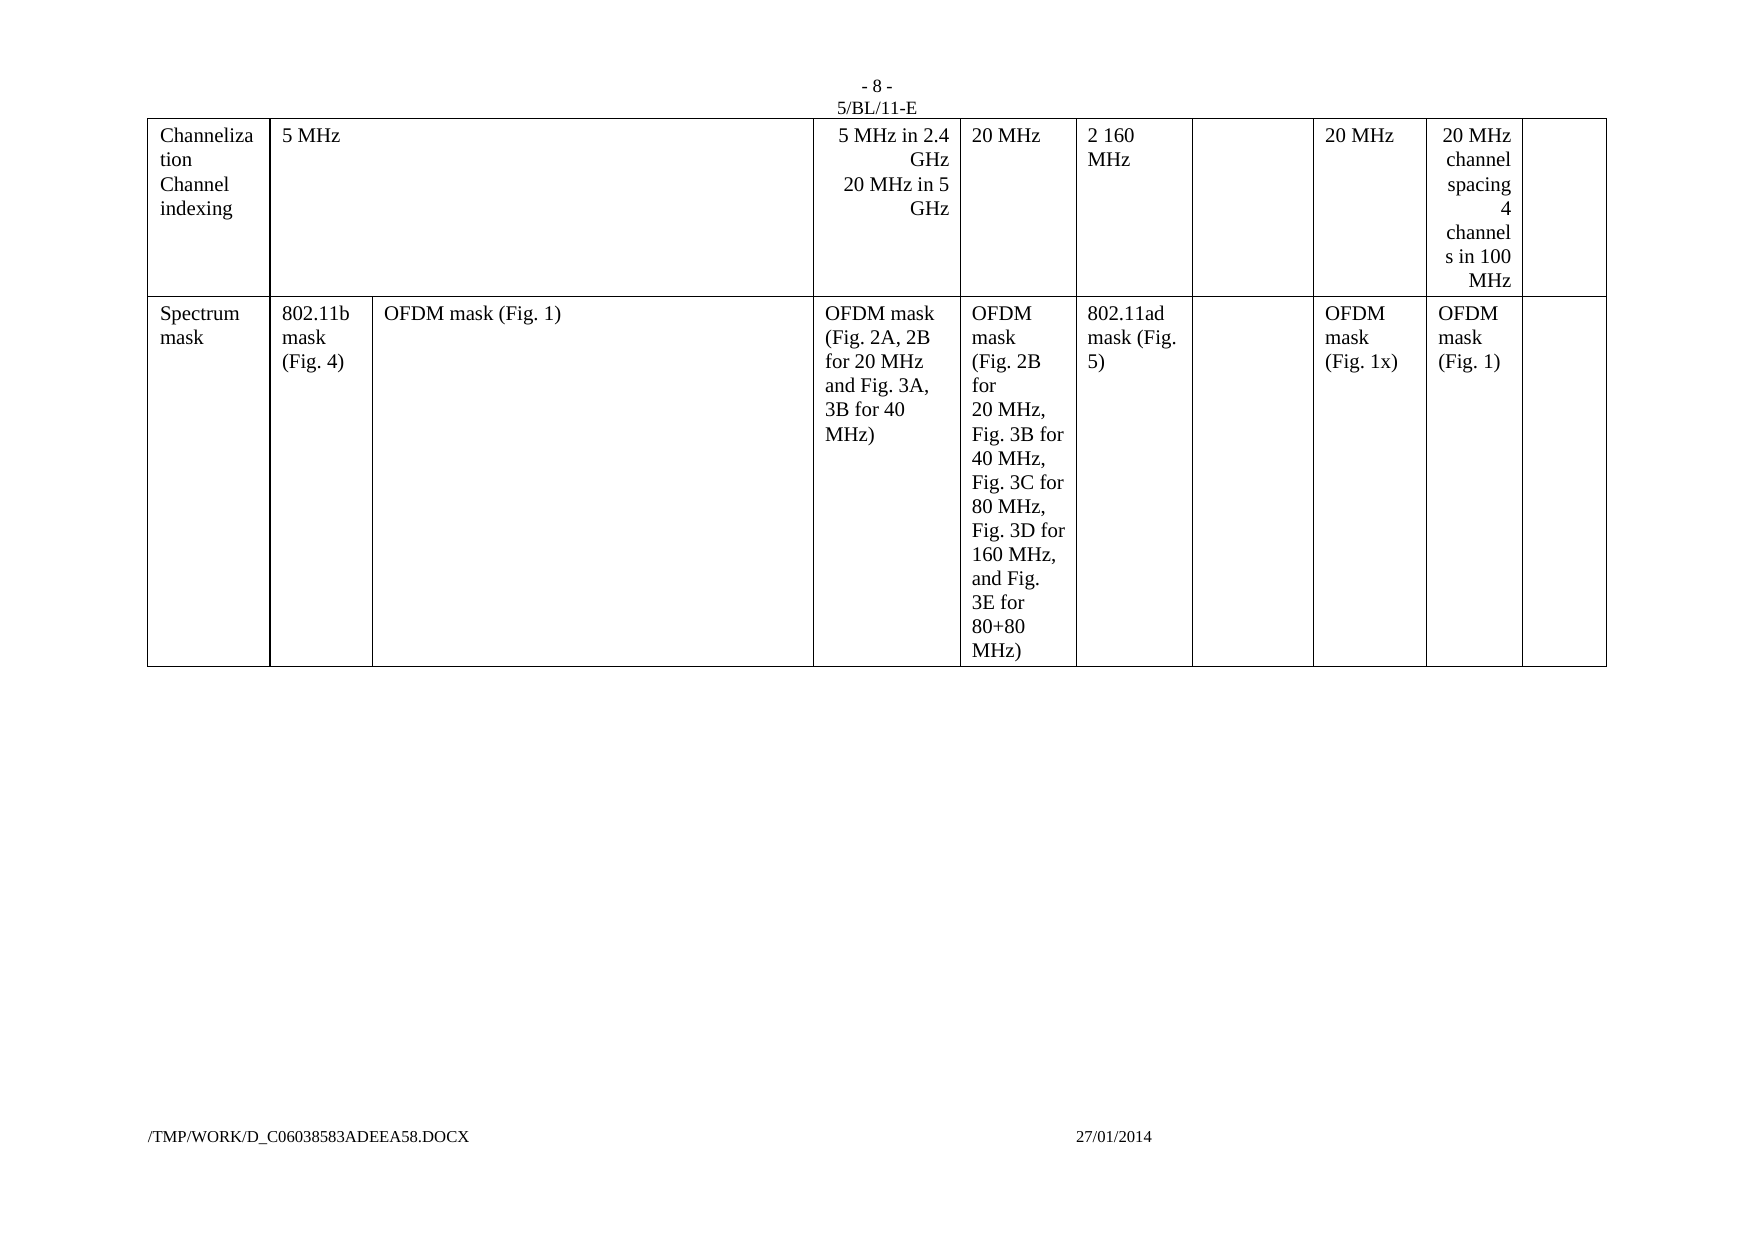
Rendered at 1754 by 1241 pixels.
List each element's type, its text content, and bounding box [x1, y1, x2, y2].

table_cell 5 MHz in 2.4 GHz 20 MHz in 5 GHz [814, 119, 960, 296]
table_cell [1427, 297, 1522, 666]
table_cell [1523, 119, 1606, 296]
table_cell 20 MHz channel spacing 4 channels in 100 MHz [1427, 119, 1522, 296]
table_cell [961, 119, 1076, 296]
table_cell 5 MHz [271, 119, 813, 296]
table_cell [148, 119, 269, 296]
table_cell OFDM mask (Fig. 1) [373, 297, 813, 666]
table_cell Fig. 1 [1314, 297, 1426, 666]
table_cell [961, 297, 1076, 666]
table_cell Spectrum mask [148, 297, 269, 666]
table_cell [1193, 297, 1313, 666]
table_cell [1193, 119, 1313, 296]
table_cell [1077, 297, 1192, 666]
table_cell [1523, 297, 1606, 666]
table_cell 802.11b mask (Fig. 4) [271, 297, 372, 666]
table_cell OFDM mask (Fig. 2 for 20 MHz and Fig. 3 for 40 MHz) [814, 297, 960, 666]
table_cell 20 MHz [1314, 119, 1426, 296]
table_cell [1077, 119, 1192, 296]
